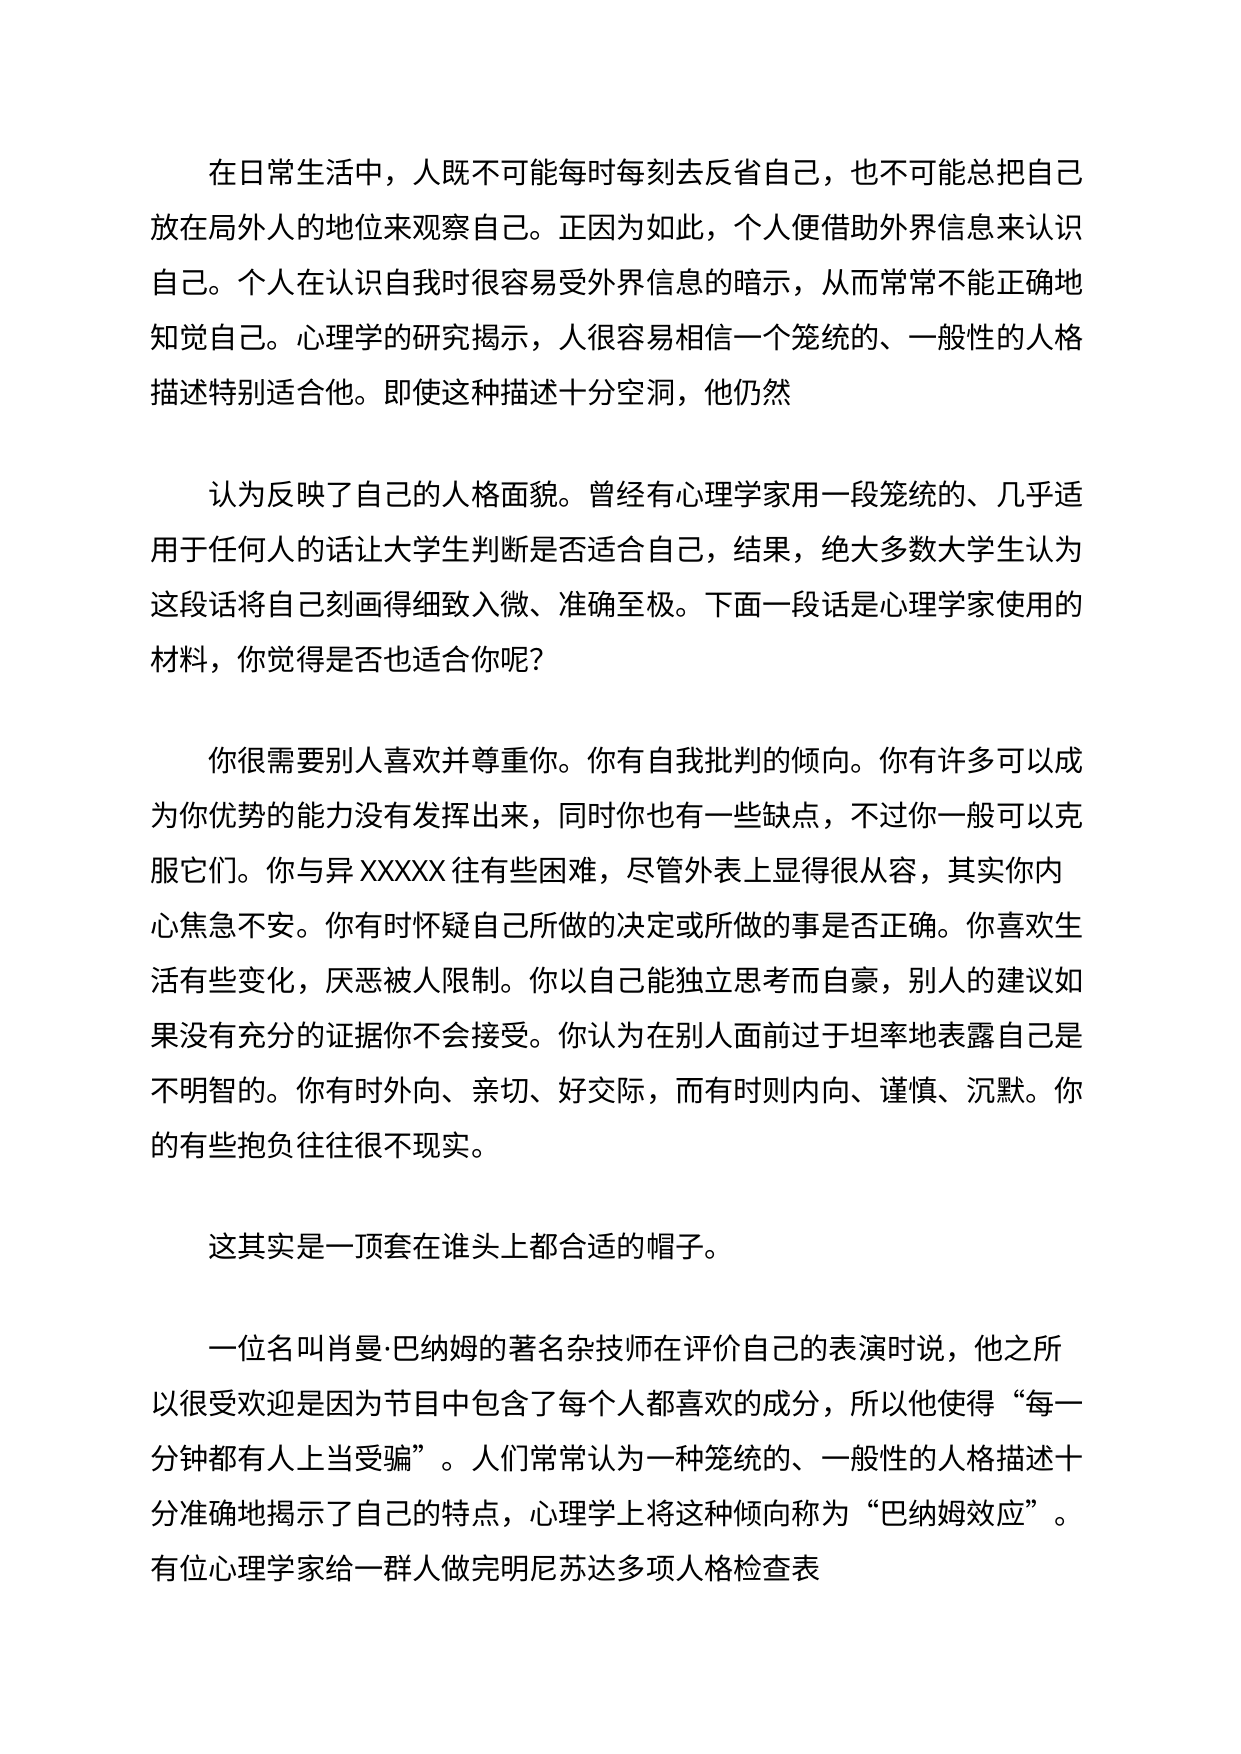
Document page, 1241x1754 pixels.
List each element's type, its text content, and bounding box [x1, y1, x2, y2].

text 你很需要别人喜欢并尊重你。你有自我批判的倾向。你有许多可以成为你优势的能力没有发挥出来，同时你也有一些缺点，不过你一般可以克服它们。你与异XXXXX往有些困难，尽管外表上显得很从容，其实你内心焦急不安。你有时怀疑自己所做的决定或所做的事是否正确。你喜欢生活有些变化，厌恶被人限制。你以自己能独立思考而自豪，别人的建议如果没有充分的证据你不会接受。你认为在别人面前过于坦率地表露自己是不明智的。你有时外向、亲切、好交际，而有时则内向、谨慎、沉默。你的有些抱负往往很不现实。 [150, 738, 1090, 1164]
text 在日常生活中，人既不可能每时每刻去反省自己，也不可能总把自己放在局外人的地位来观察自己。正因为如此，个人便借助外界信息来认识自己。个人在认识自我时很容易受外界信息的暗示，从而常常不能正确地知觉自己。心理学的研究揭示，人很容易相信一个笼统的、一般性的人格描述特别适合他。即使这种描述十分空洞，他仍然 [150, 150, 1090, 412]
text 认为反映了自己的人格面貌。曾经有心理学家用一段笼统的、几乎适用于任何人的话让大学生判断是否适合自己，结果，绝大多数大学生认为这段话将自己刻画得细致入微、准确至极。下面一段话是心理学家使用的材料，你觉得是否也适合你呢？ [150, 471, 1090, 678]
text 这其实是一顶套在谁头上都合适的帽子。 [150, 1224, 1090, 1266]
text 一位名叫肖曼·巴纳姆的著名杂技师在评价自己的表演时说，他之所以很受欢迎是因为节目中包含了每个人都喜欢的成分，所以他使得“每一分钟都有人上当受骗”。人们常常认为一种笼统的、一般性的人格描述十分准确地揭示了自己的特点，心理学上将这种倾向称为“巴纳姆效应”。有位心理学家给一群人做完明尼苏达多项人格检查表 [150, 1326, 1090, 1588]
